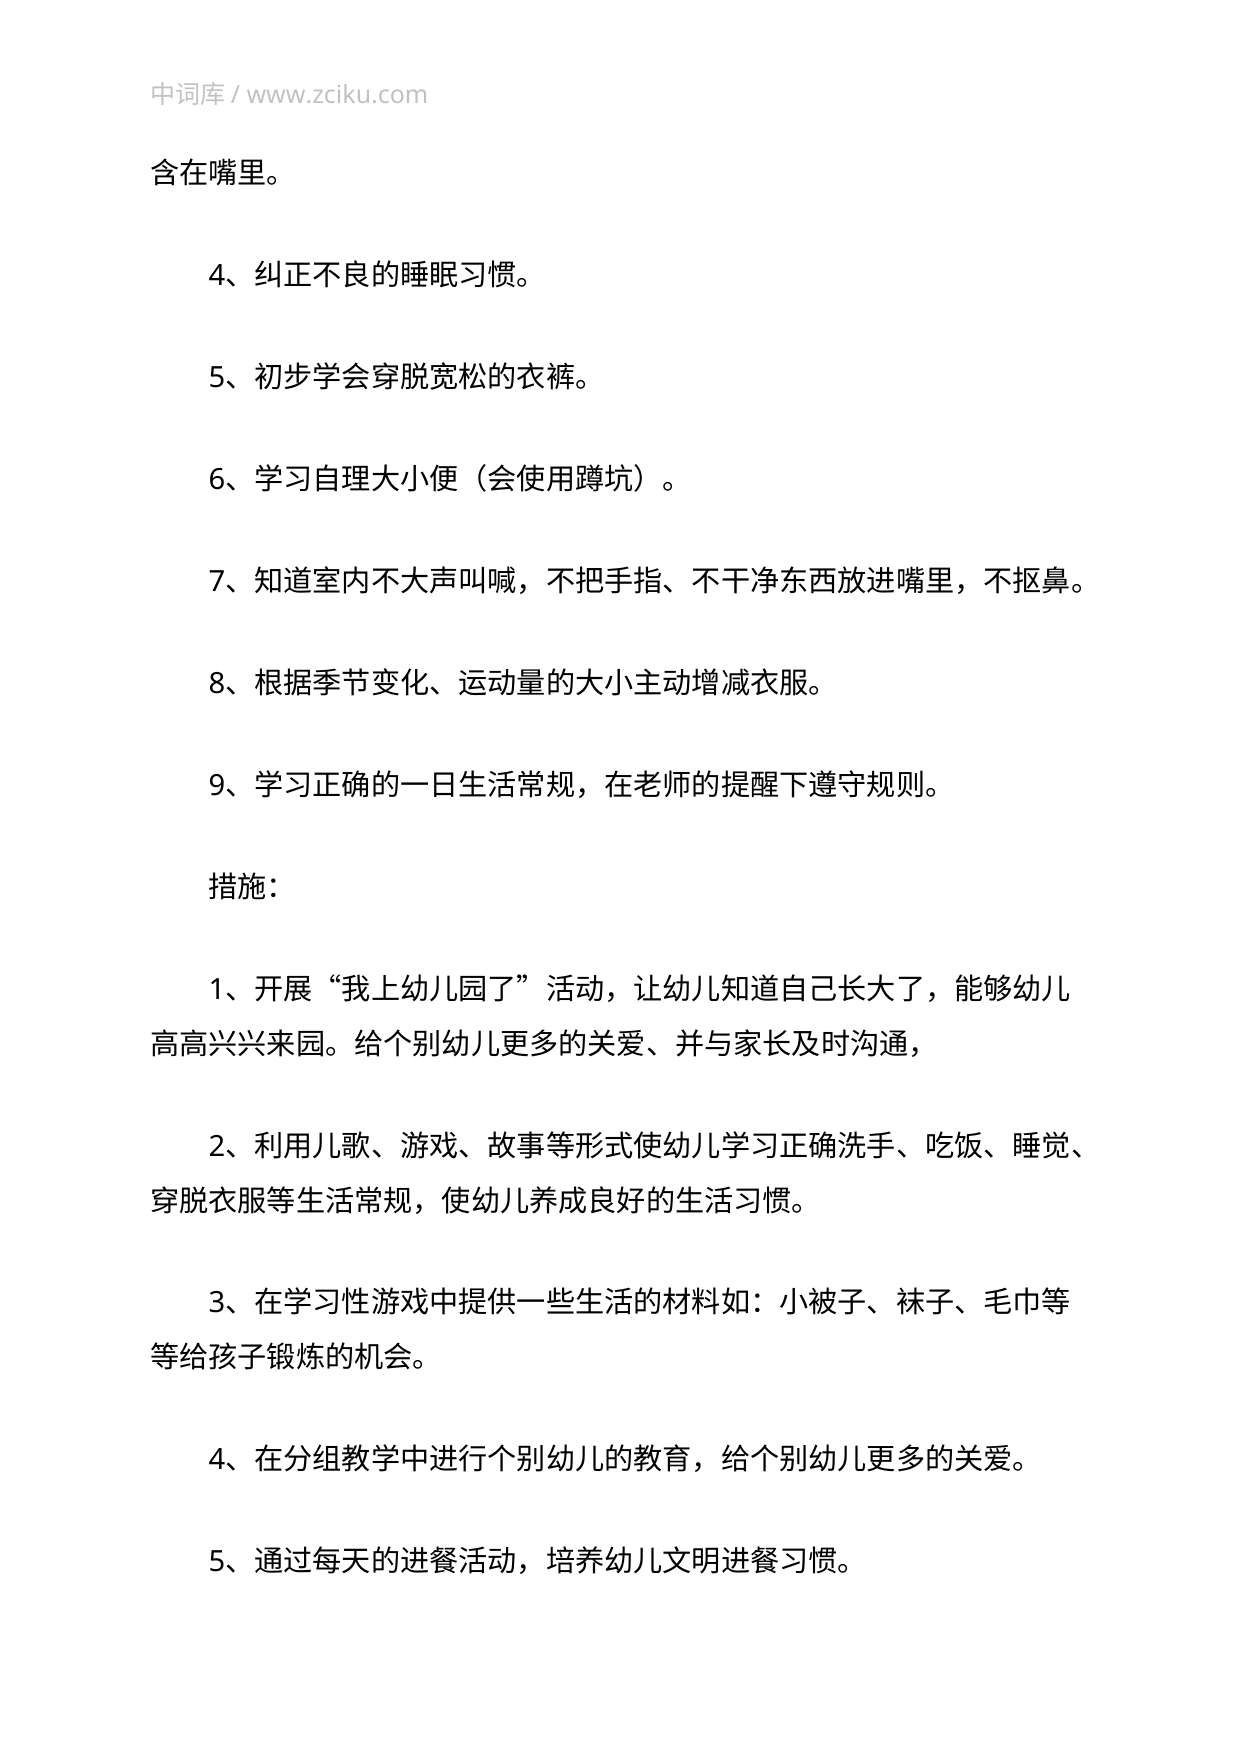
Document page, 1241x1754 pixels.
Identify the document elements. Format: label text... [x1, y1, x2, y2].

text 5、通过每天的进餐活动，培养幼儿文明进餐习惯。 [150, 1538, 1090, 1580]
text 4、纠正不良的睡眠习惯。 [150, 252, 1090, 294]
text 5、初步学会穿脱宽松的衣裤。 [150, 354, 1090, 396]
text 7、知道室内不大声叫喊，不把手指、不干净东西放进嘴里，不抠鼻。 [150, 558, 1090, 600]
text 措施： [150, 864, 1090, 906]
text 1、开展“我上幼儿园了”活动，让幼儿知道自己长大了，能够幼儿高高兴兴来园。给个别幼儿更多的关爱、并与家长及时沟通， [150, 965, 1090, 1063]
text 8、根据季节变化、运动量的大小主动增减衣服。 [150, 660, 1090, 702]
text 6、学习自理大小便（会使用蹲坑）。 [150, 456, 1090, 498]
text 9、学习正确的一日生活常规，在老师的提醒下遵守规则。 [150, 762, 1090, 804]
text 2、利用儿歌、游戏、故事等形式使幼儿学习正确洗手、吃饭、睡觉、穿脱衣服等生活常规，使幼儿养成良好的生活习惯。 [150, 1122, 1090, 1219]
text 3、在学习性游戏中提供一些生活的材料如：小被子、袜子、毛巾等等给孩子锻炼的机会。 [150, 1279, 1090, 1376]
text 4、在分组教学中进行个别幼儿的教育，给个别幼儿更多的关爱。 [150, 1436, 1090, 1478]
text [150, 150, 1090, 192]
